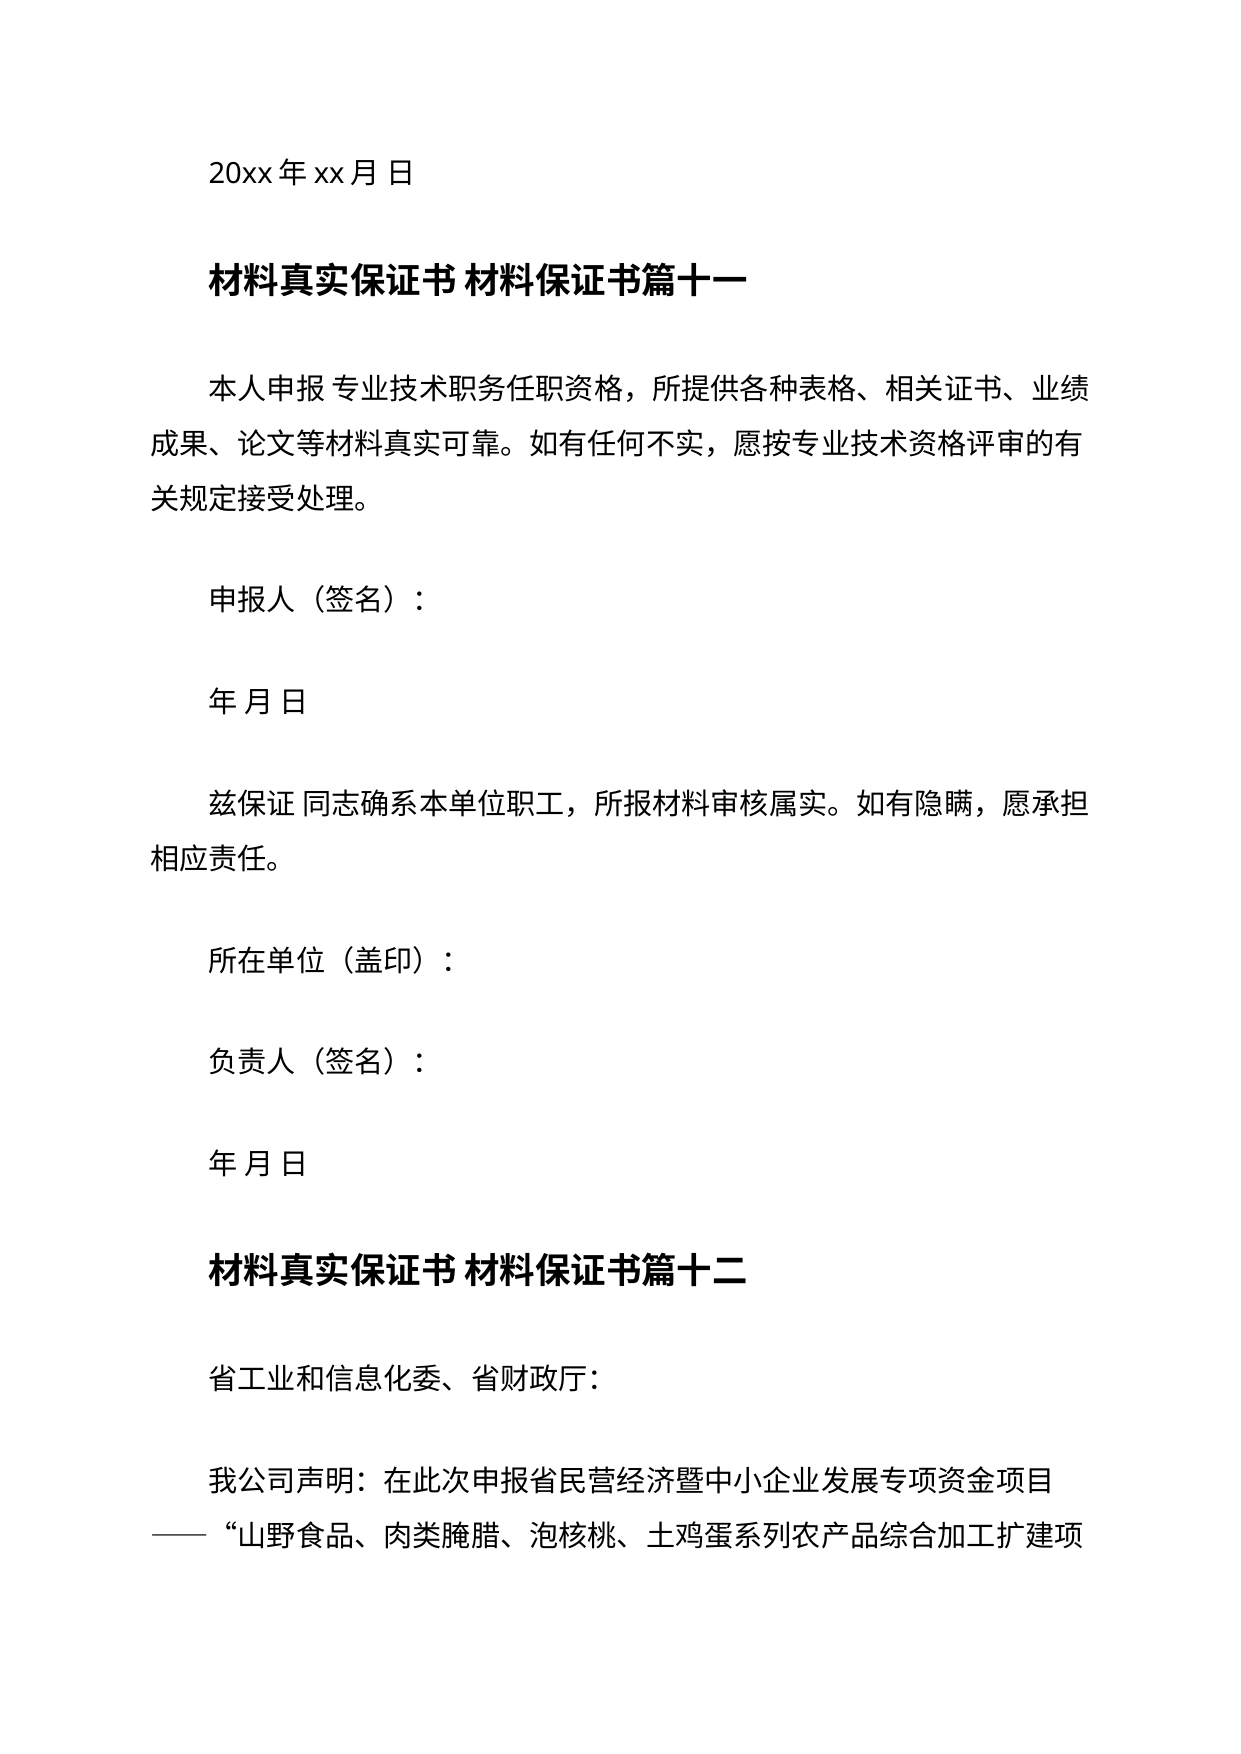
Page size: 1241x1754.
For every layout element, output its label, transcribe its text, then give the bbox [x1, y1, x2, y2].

text 所在单位（盖印）： [150, 937, 1090, 979]
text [150, 1458, 1090, 1555]
text 年 月 日 [150, 679, 1090, 721]
text 负责人（签名）： [150, 1039, 1090, 1081]
text 20xx年xx月 日 [150, 150, 1090, 192]
text 年 月 日 [150, 1141, 1090, 1183]
text 省工业和信息化委、省财政厅： [150, 1356, 1090, 1398]
text 兹保证 同志确系本单位职工，所报材料审核属实。如有隐瞒，愿承担相应责任。 [150, 781, 1090, 878]
text 申报人（签名）： [150, 577, 1090, 619]
text 材料真实保证书 材料保证书篇十一 [150, 252, 1090, 303]
text 材料真实保证书 材料保证书篇十二 [150, 1242, 1090, 1294]
text 本人申报 专业技术职务任职资格，所提供各种表格、相关证书、业绩成果、论文等材料真实可靠。如有任何不实，愿按专业技术资格评审的有关规定接受处理。 [150, 365, 1090, 517]
